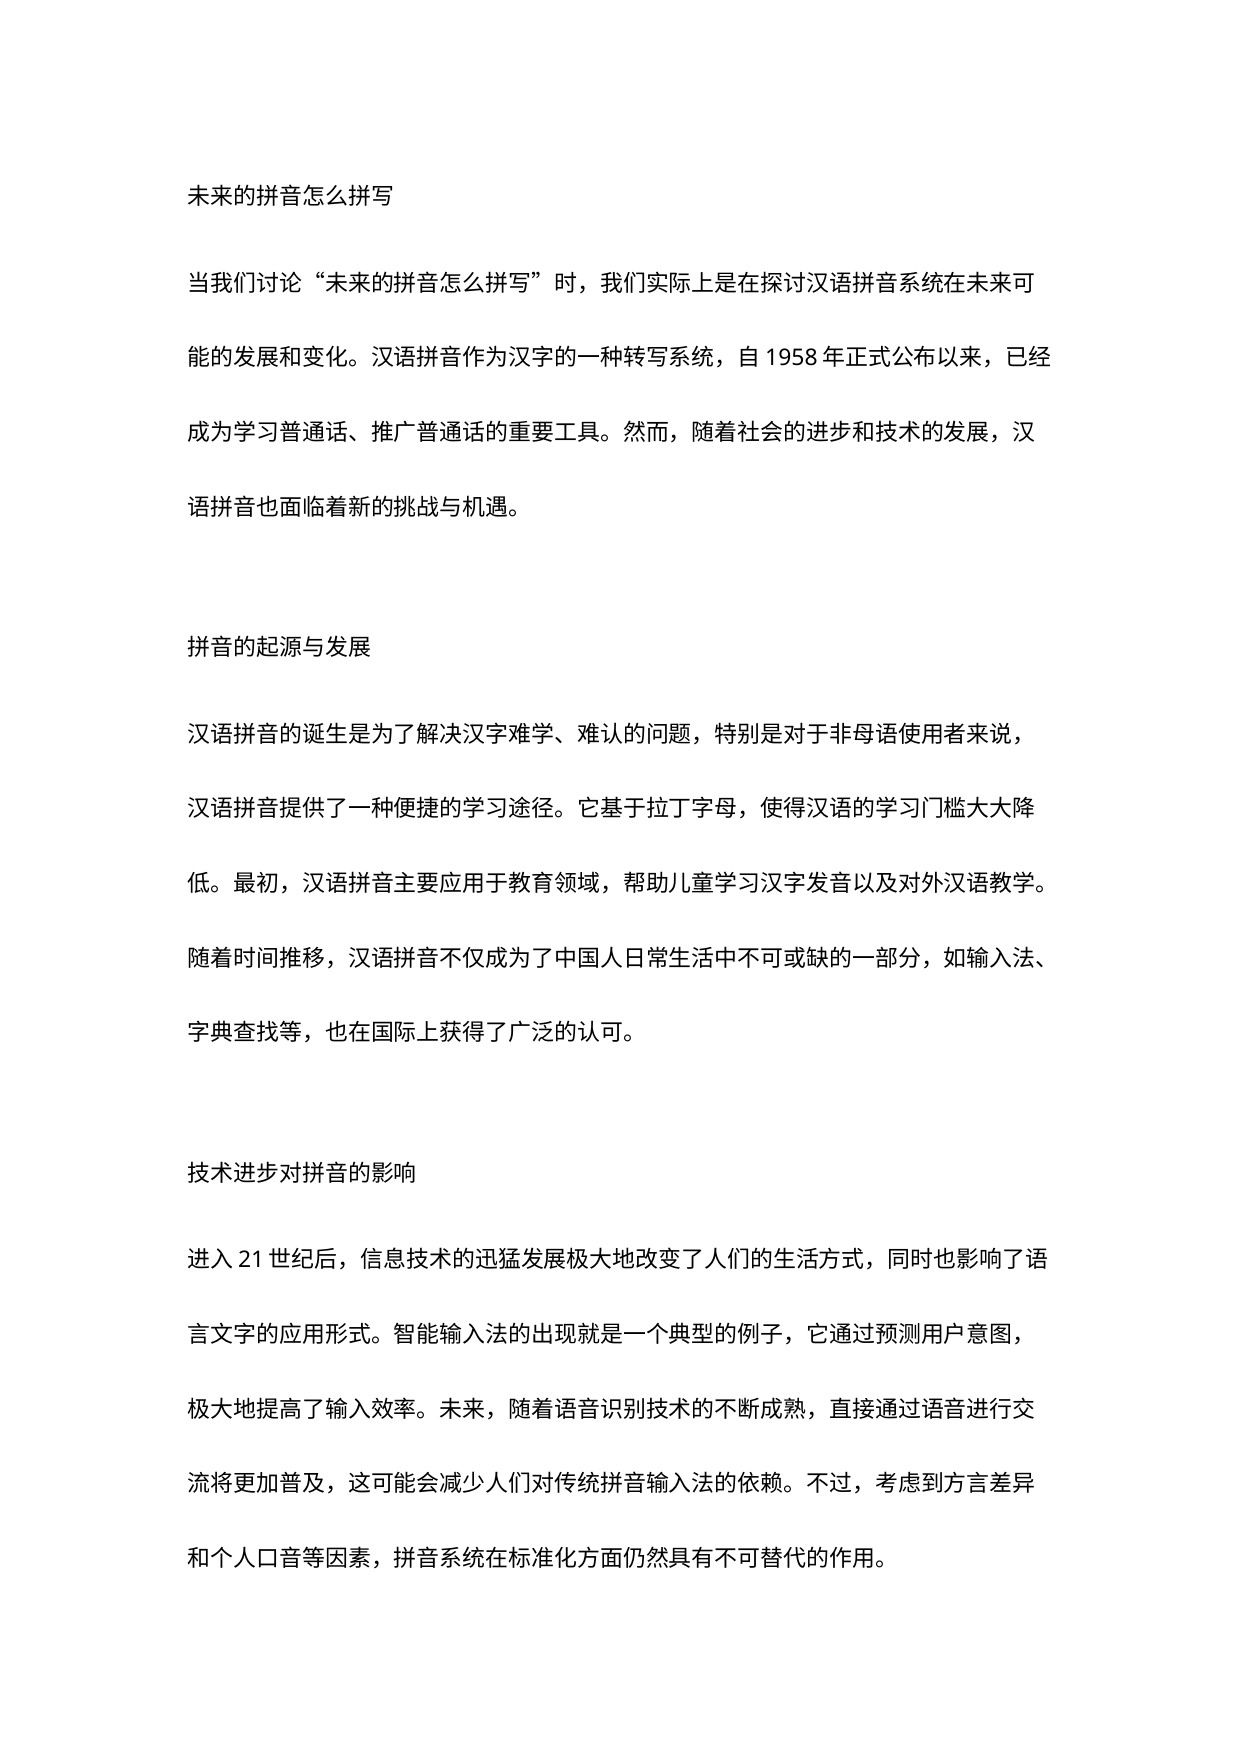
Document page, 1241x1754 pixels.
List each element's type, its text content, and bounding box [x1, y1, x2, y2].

text 拼音的起源与发展 [187, 613, 1053, 678]
text 汉语拼音的诞生是为了解决汉字难学、难认的问题，特别是对于非母语使用者来说，汉语拼音提供了一种便捷的学习途径。它基于拉丁字母，使得汉语的学习门槛大大降低。最初，汉语拼音主要应用于教育领域，帮助儿童学习汉字发音以及对外汉语教学。随着时间推移，汉语拼音不仅成为了中国人日常生活中不可或缺的一部分，如输入法、字典查找等，也在国际上获得了广泛的认可。 [187, 699, 1053, 1063]
text 当我们讨论“未来的拼音怎么拼写”时，我们实际上是在探讨汉语拼音系统在未来可能的发展和变化。汉语拼音作为汉字的一种转写系统，自1958年正式公布以来，已经成为学习普通话、推广普通话的重要工具。然而，随着社会的进步和技术的发展，汉语拼音也面临着新的挑战与机遇。 [187, 248, 1053, 538]
text 进入21世纪后，信息技术的迅猛发展极大地改变了人们的生活方式，同时也影响了语言文字的应用形式。智能输入法的出现就是一个典型的例子，它通过预测用户意图，极大地提高了输入效率。未来，随着语音识别技术的不断成熟，直接通过语音进行交流将更加普及，这可能会减少人们对传统拼音输入法的依赖。不过，考虑到方言差异和个人口音等因素，拼音系统在标准化方面仍然具有不可替代的作用。 [187, 1225, 1053, 1589]
text 技术进步对拼音的影响 [187, 1139, 1053, 1204]
text 未来的拼音怎么拼写 [187, 162, 1053, 227]
